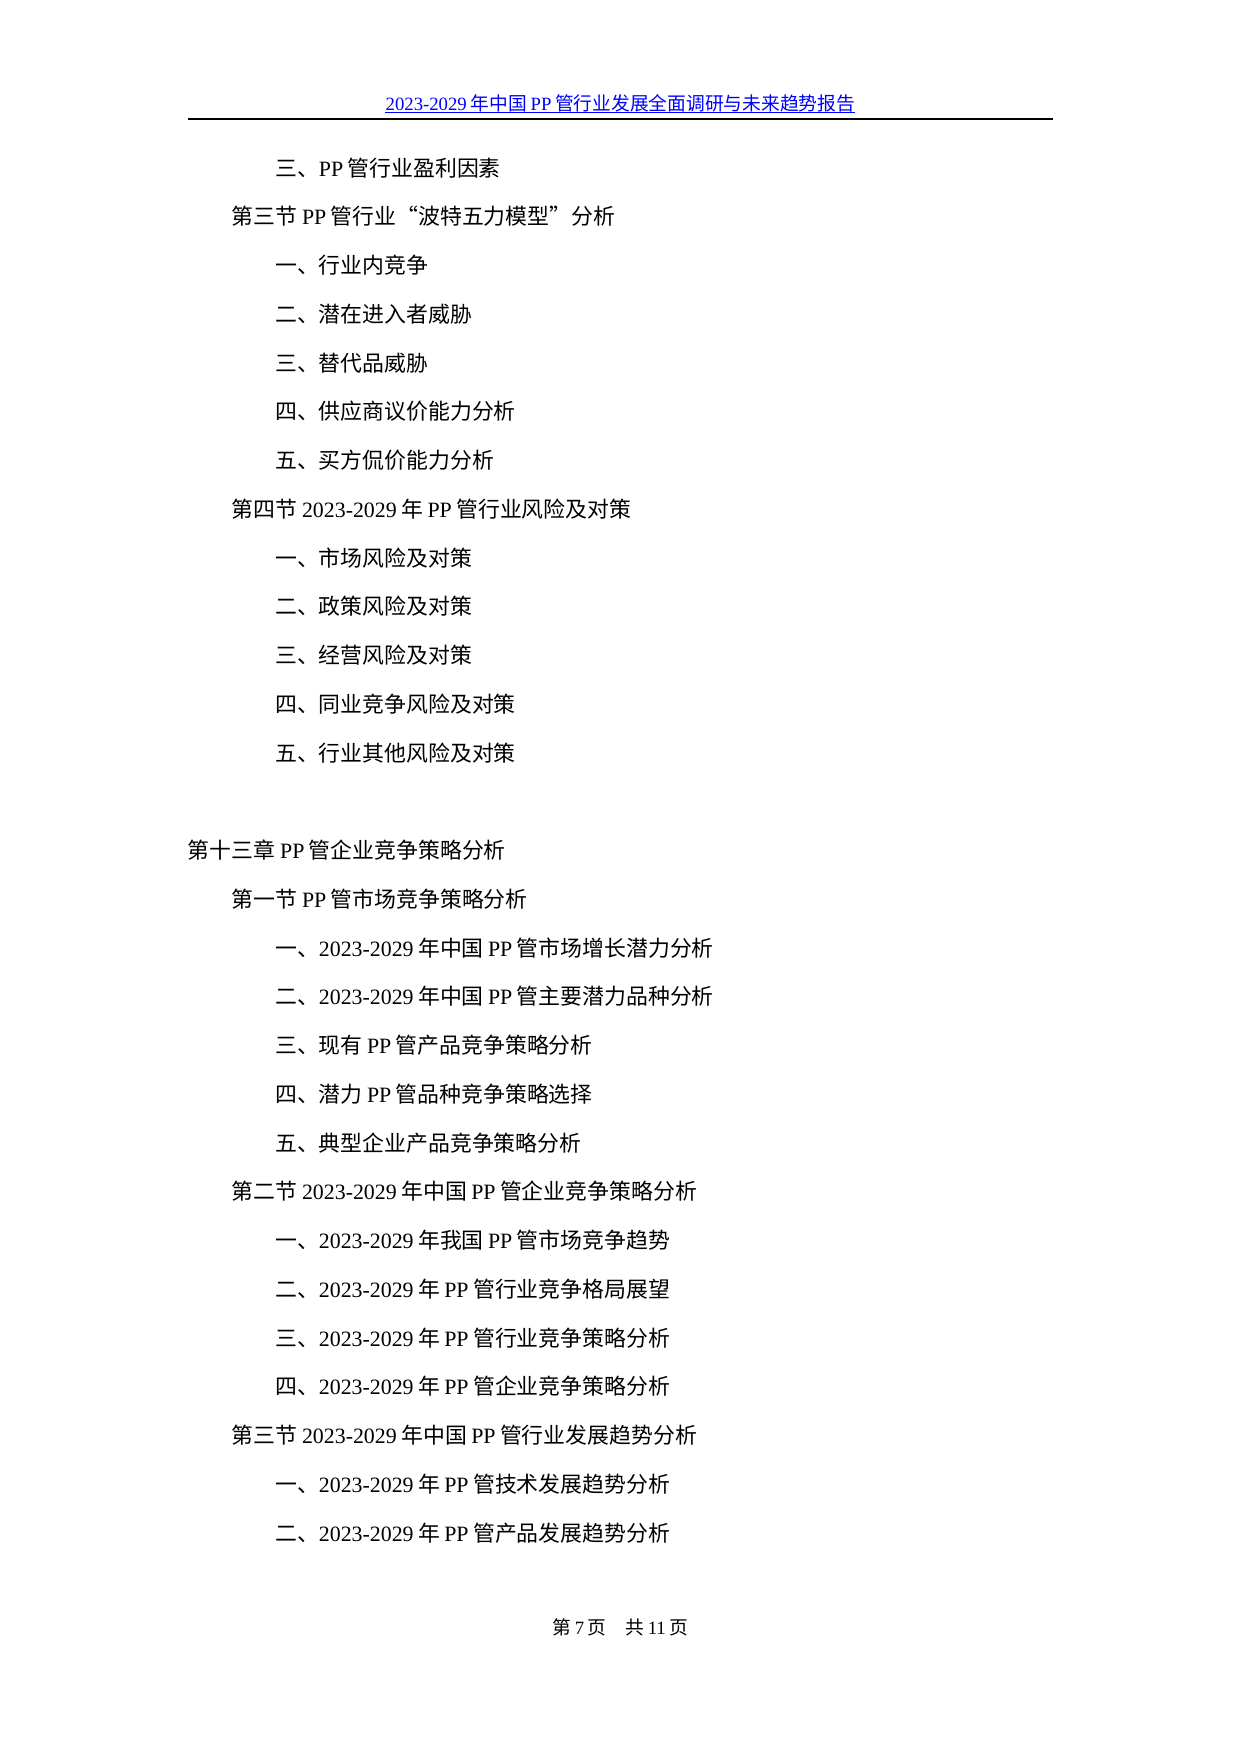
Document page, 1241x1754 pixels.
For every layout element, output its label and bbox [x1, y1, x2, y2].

text [187, 150, 1053, 1548]
